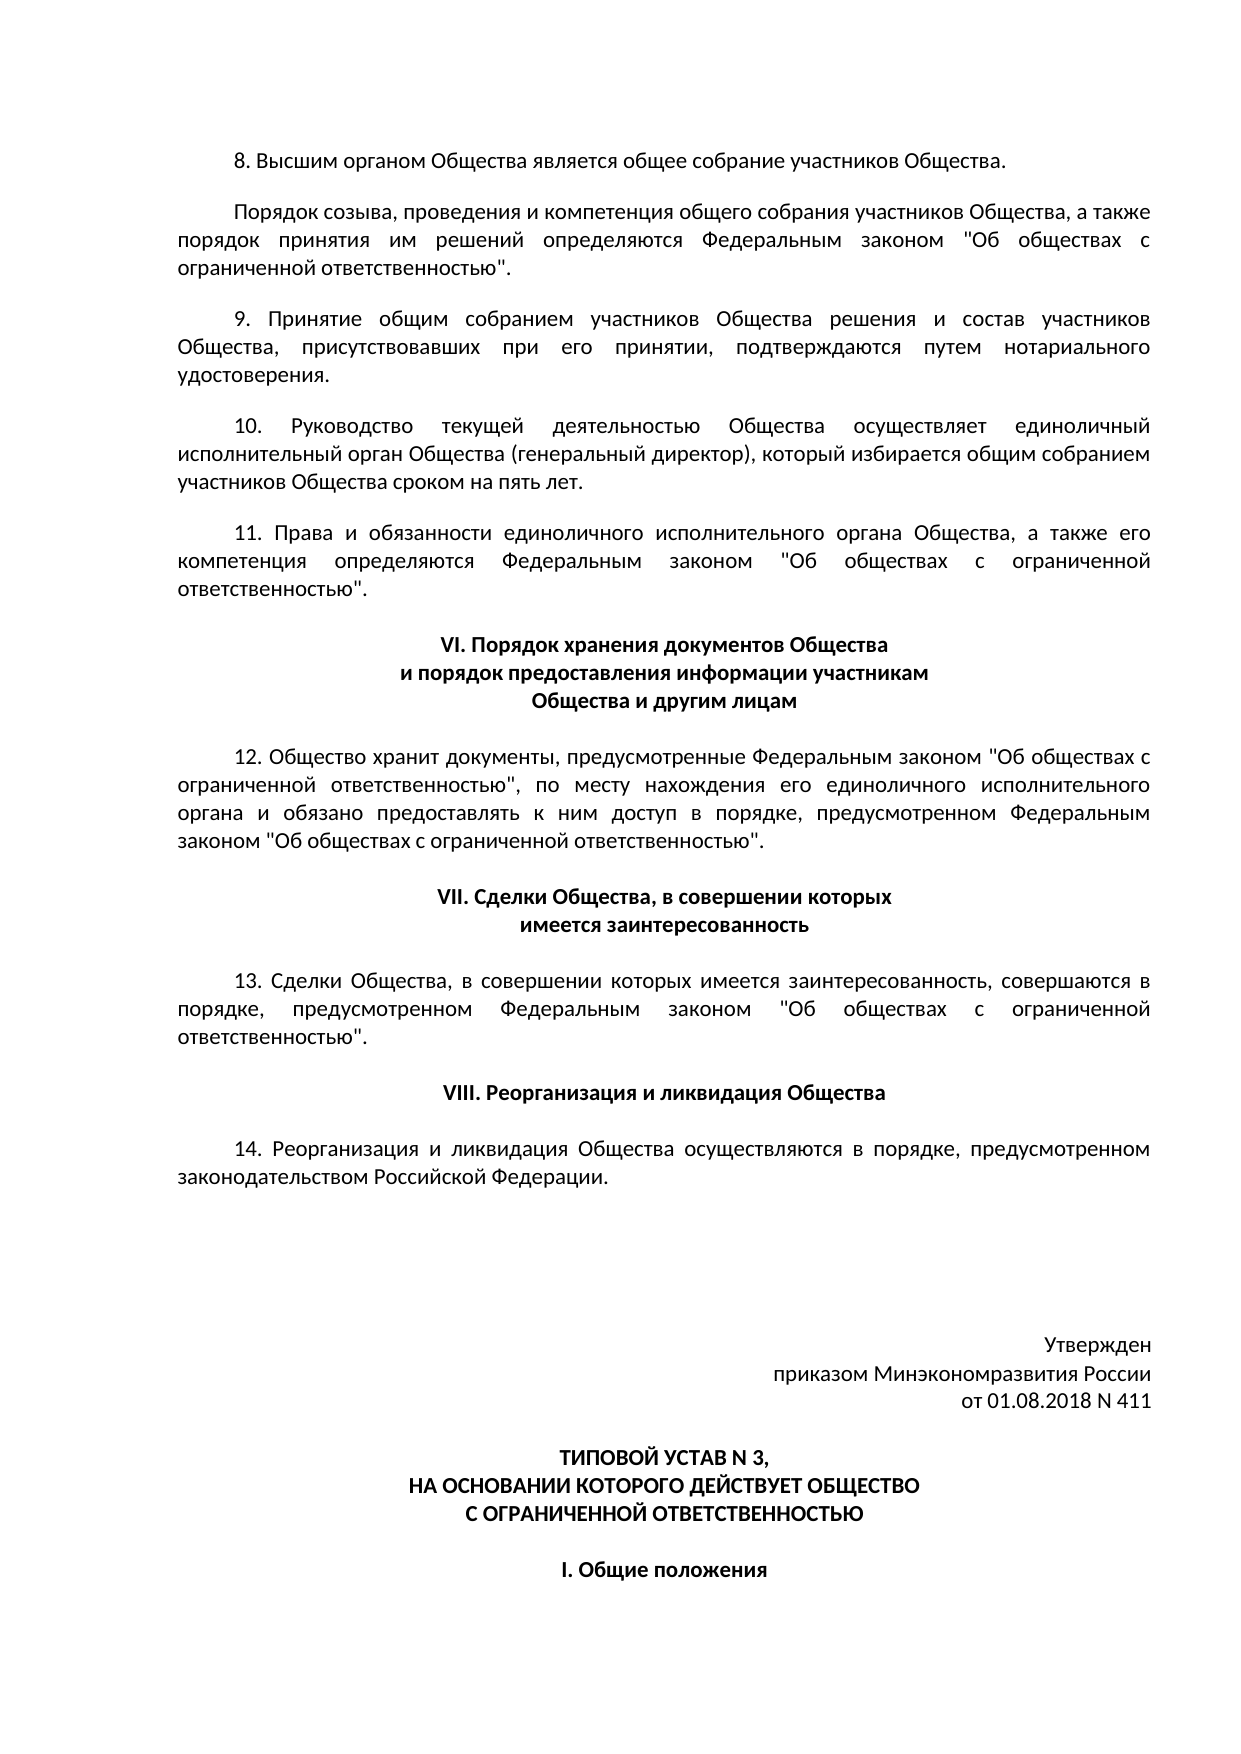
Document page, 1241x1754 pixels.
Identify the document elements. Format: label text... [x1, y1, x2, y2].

title Общества и другим лицам [177, 686, 1152, 714]
title ТИПОВОЙ УСТАВ N 3, [177, 1443, 1152, 1471]
text 10. Руководство текущей деятельностью Общества осуществляет единоличный исполнительный орган Общества (генеральный директор), который избирается общим собранием участников Общества сроком на пять лет. [177, 411, 1152, 495]
title I. Общие положения [177, 1555, 1152, 1583]
title НА ОСНОВАНИИ КОТОРОГО ДЕЙСТВУЕТ ОБЩЕСТВО [177, 1471, 1152, 1499]
title и порядок предоставления информации участникам [177, 658, 1152, 686]
text от 01.08.2018 N 411 [177, 1387, 1152, 1415]
text 13. Сделки Общества, в совершении которых имеется заинтересованность, совершаются в порядке, предусмотренном Федеральным законом "Об обществах с ограниченной ответственностью". [177, 966, 1152, 1050]
title имеется заинтересованность [177, 910, 1152, 938]
text 9. Принятие общим собранием участников Общества решения и состав участников Общества, присутствовавших при его принятии, подтверждаются путем нотариального удостоверения. [177, 304, 1152, 388]
text Утвержден [177, 1331, 1152, 1359]
text 14. Реорганизация и ликвидация Общества осуществляются в порядке, предусмотренном законодательством Российской Федерации. [177, 1134, 1152, 1191]
title VIII. Реорганизация и ликвидация Общества [177, 1078, 1152, 1106]
text 12. Общество хранит документы, предусмотренные Федеральным законом "Об обществах с ограниченной ответственностью", по месту нахождения его единоличного исполнительного органа и обязано предоставлять к ним доступ в порядке, предусмотренном Федеральным законом "Об обществах с ограниченной ответственностью". [177, 742, 1152, 854]
text 11. Права и обязанности единоличного исполнительного органа Общества, а также его компетенция определяются Федеральным законом "Об обществах с ограниченной ответственностью". [177, 518, 1152, 602]
title VII. Сделки Общества, в совершении которых [177, 882, 1152, 910]
text 8. Высшим органом Общества является общее собрание участников Общества. [177, 146, 1152, 174]
title VI. Порядок хранения документов Общества [177, 630, 1152, 658]
text приказом Минэкономразвития России [177, 1359, 1152, 1387]
title С ОГРАНИЧЕННОЙ ОТВЕТСТВЕННОСТЬЮ [177, 1499, 1152, 1527]
text Порядок созыва, проведения и компетенция общего собрания участников Общества, а также порядок принятия им решений определяются Федеральным законом "Об обществах с ограниченной ответственностью". [177, 197, 1152, 281]
